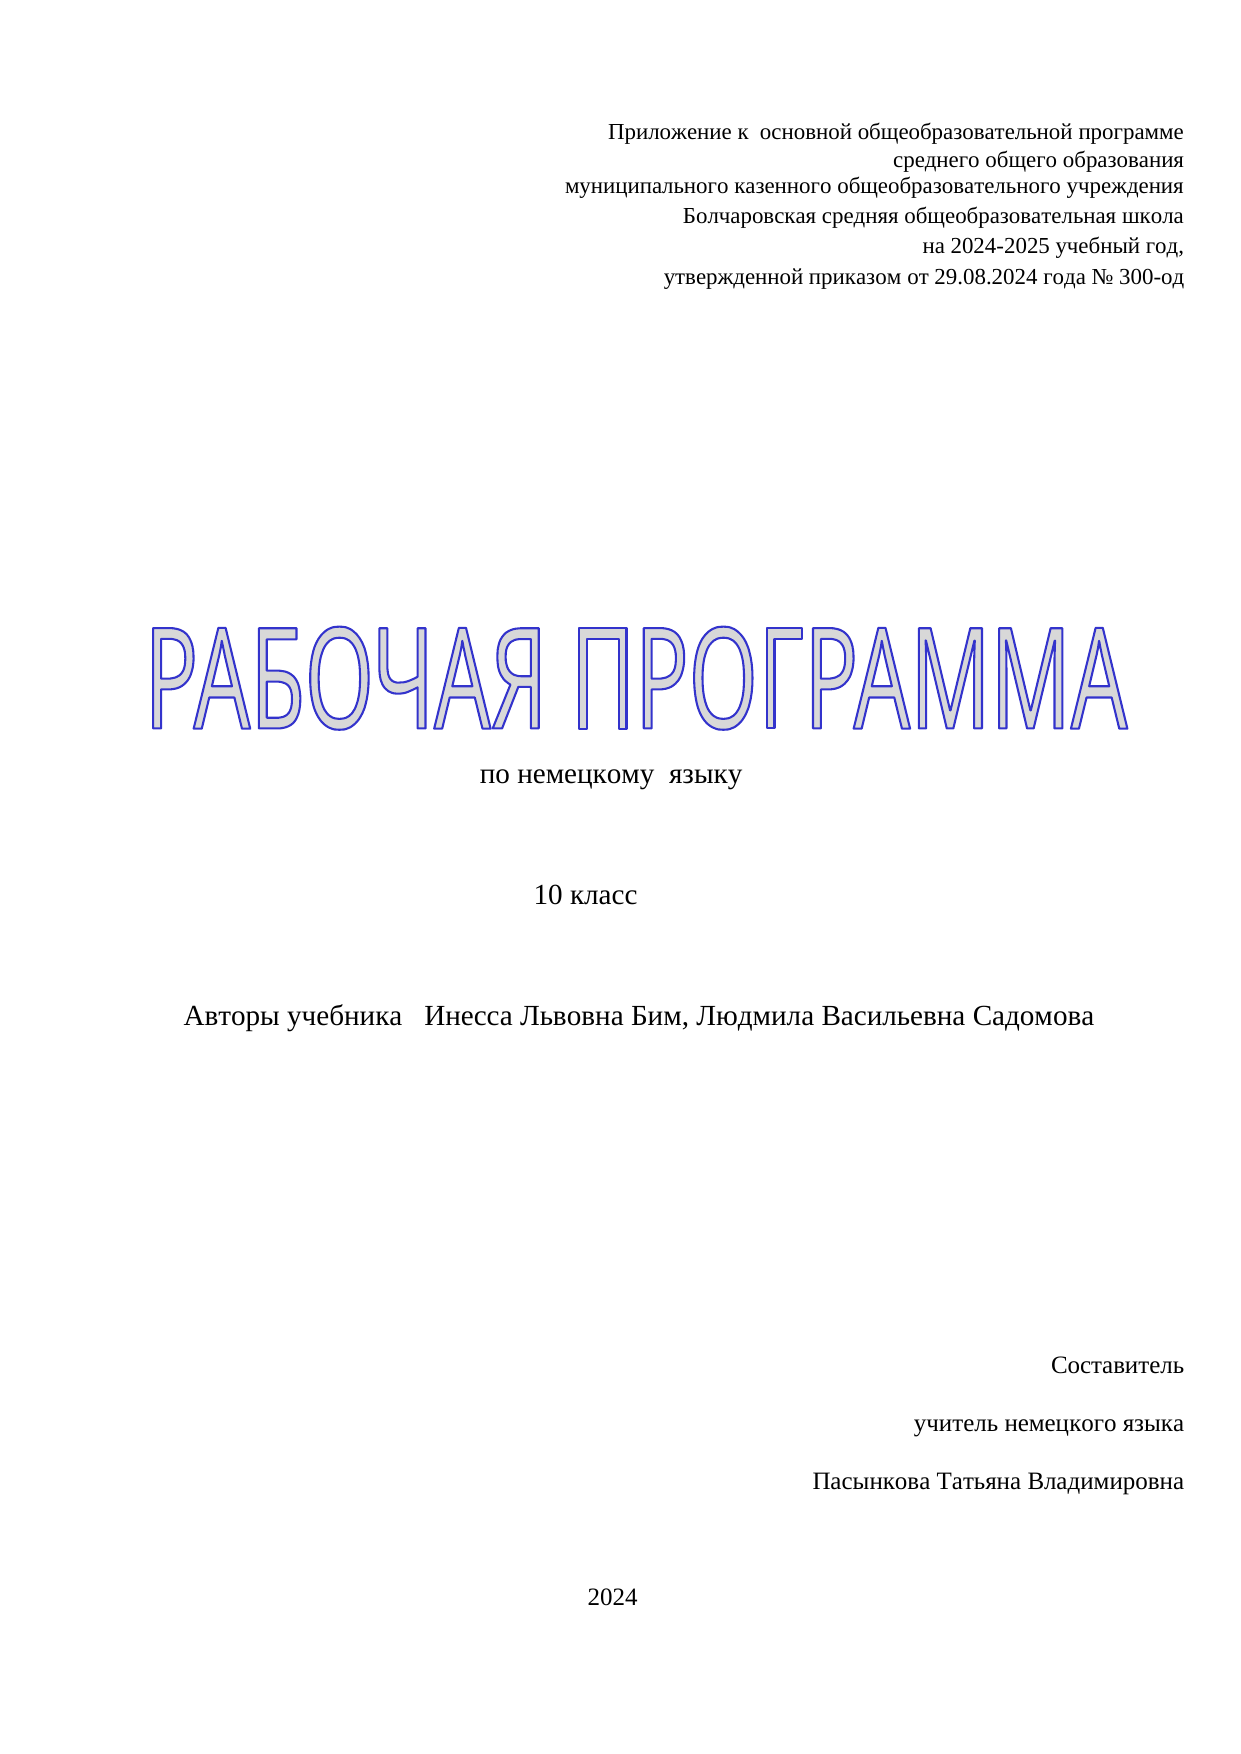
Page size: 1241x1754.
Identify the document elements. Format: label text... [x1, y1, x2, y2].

text Приложение к основной общеобразовательной программе [37, 118, 1184, 144]
text Пасынкова Татьяна Владимировна [37, 1466, 1184, 1495]
text учитель немецкого языка [37, 1408, 1184, 1437]
text по немецкому языку [37, 757, 1184, 790]
text среднего общего образования [37, 144, 1184, 172]
text 10 класс [37, 877, 1184, 911]
text Болчаровская средняя общеобразовательная школа [37, 202, 1184, 229]
text Составитель [37, 1350, 1184, 1379]
text Авторы учебника Инесса Львовна Бим, Людмила Васильевна Садомова [37, 998, 1184, 1031]
text муниципального казенного общеобразовательного учреждения [37, 172, 1184, 198]
text 2024 [37, 1582, 1184, 1611]
text утвержденной приказом от 29.08.2024 года № 300-од [37, 263, 1184, 289]
text на 2024-2025 учебный год, [37, 232, 1184, 259]
